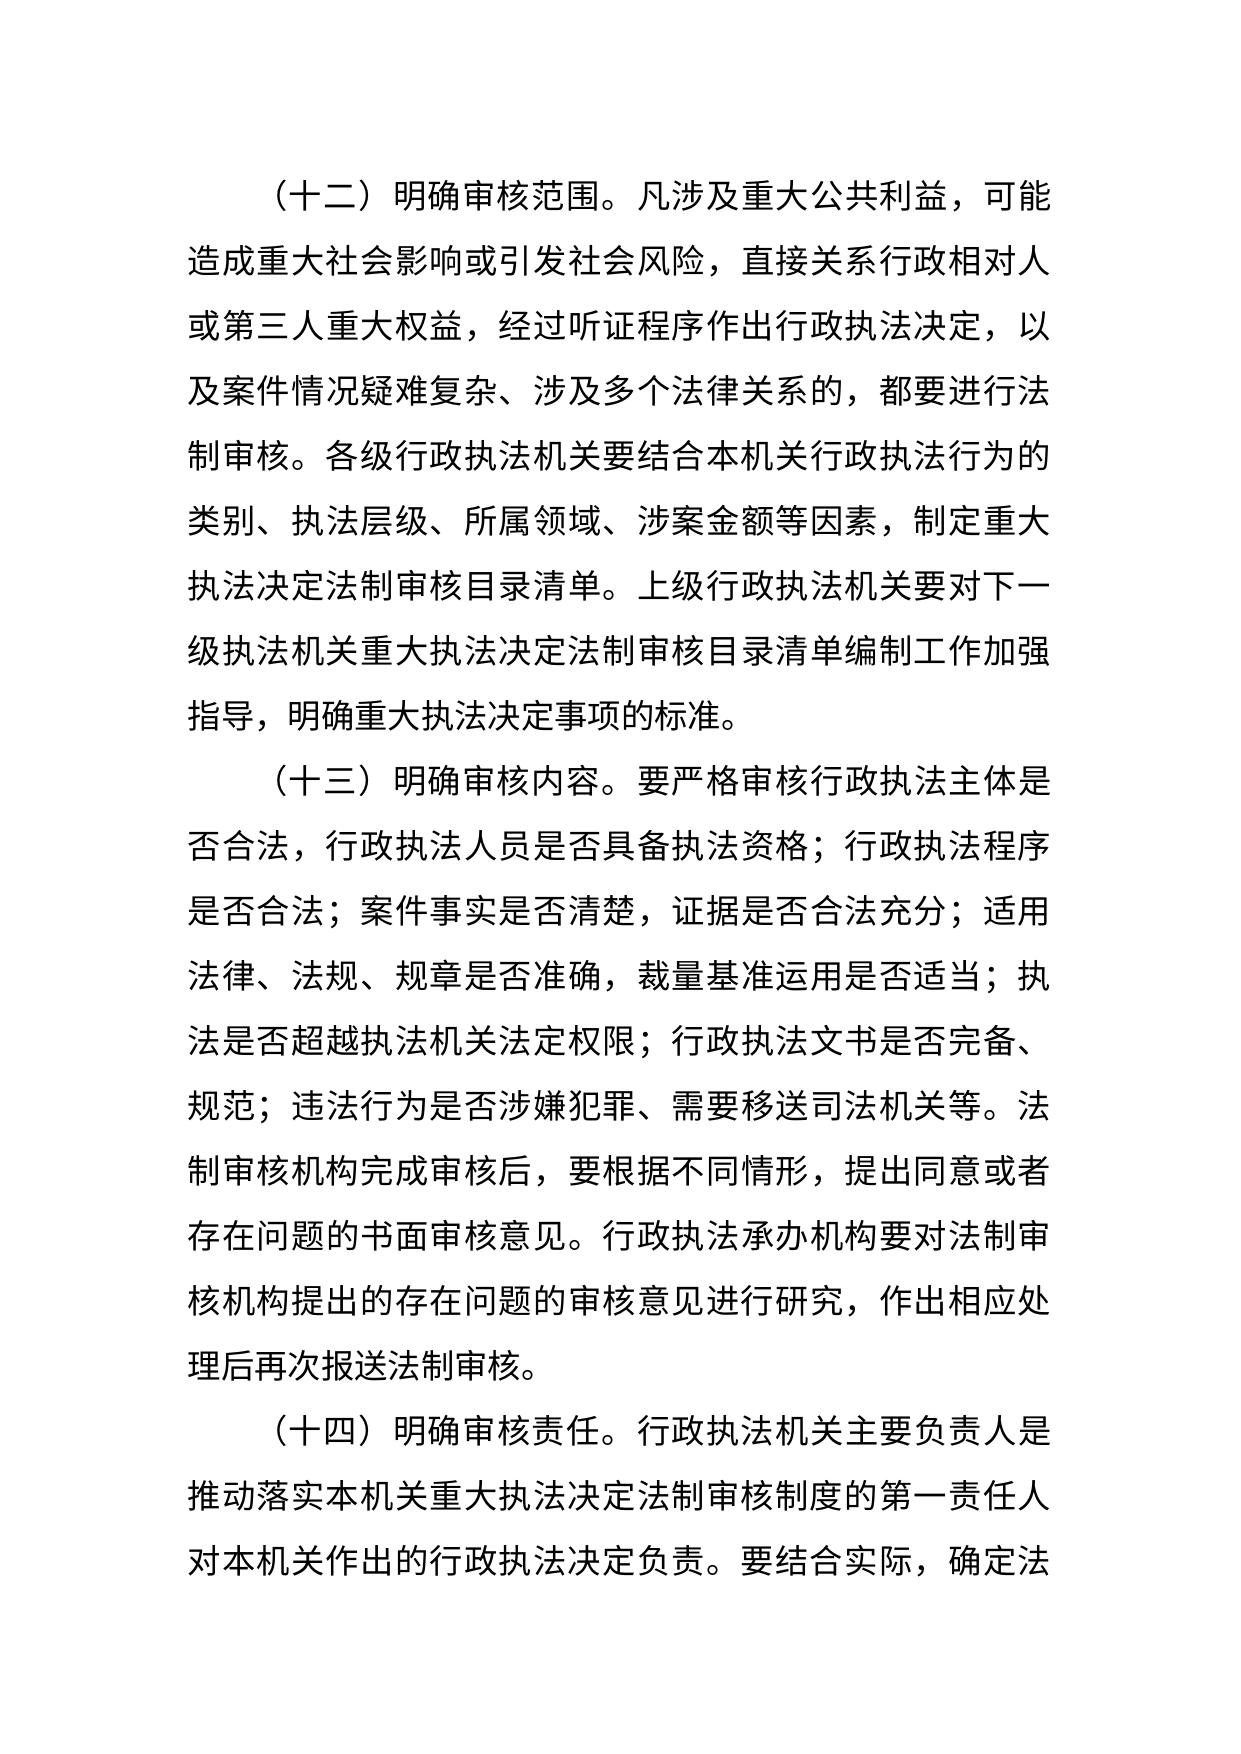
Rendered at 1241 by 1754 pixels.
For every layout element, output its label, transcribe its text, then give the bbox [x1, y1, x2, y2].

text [187, 1397, 1053, 1592]
text （十二）明确审核范围。凡涉及重大公共利益，可能造成重大社会影响或引发社会风险，直接关系行政相对人或第三人重大权益，经过听证程序作出行政执法决定，以及案件情况疑难复杂、涉及多个法律关系的，都要进行法制审核。各级行政执法机关要结合本机关行政执法行为的类别、执法层级、所属领域、涉案金额等因素，制定重大执法决定法制审核目录清单。上级行政执法机关要对下一级执法机关重大执法决定法制审核目录清单编制工作加强指导，明确重大执法决定事项的标准。 [187, 162, 1053, 747]
text （十三）明确审核内容。要严格审核行政执法主体是否合法，行政执法人员是否具备执法资格；行政执法程序是否合法；案件事实是否清楚，证据是否合法充分；适用法律、法规、规章是否准确，裁量基准运用是否适当；执法是否超越执法机关法定权限；行政执法文书是否完备、规范；违法行为是否涉嫌犯罪、需要移送司法机关等。法制审核机构完成审核后，要根据不同情形，提出同意或者存在问题的书面审核意见。行政执法承办机构要对法制审核机构提出的存在问题的审核意见进行研究，作出相应处理后再次报送法制审核。 [187, 747, 1053, 1397]
